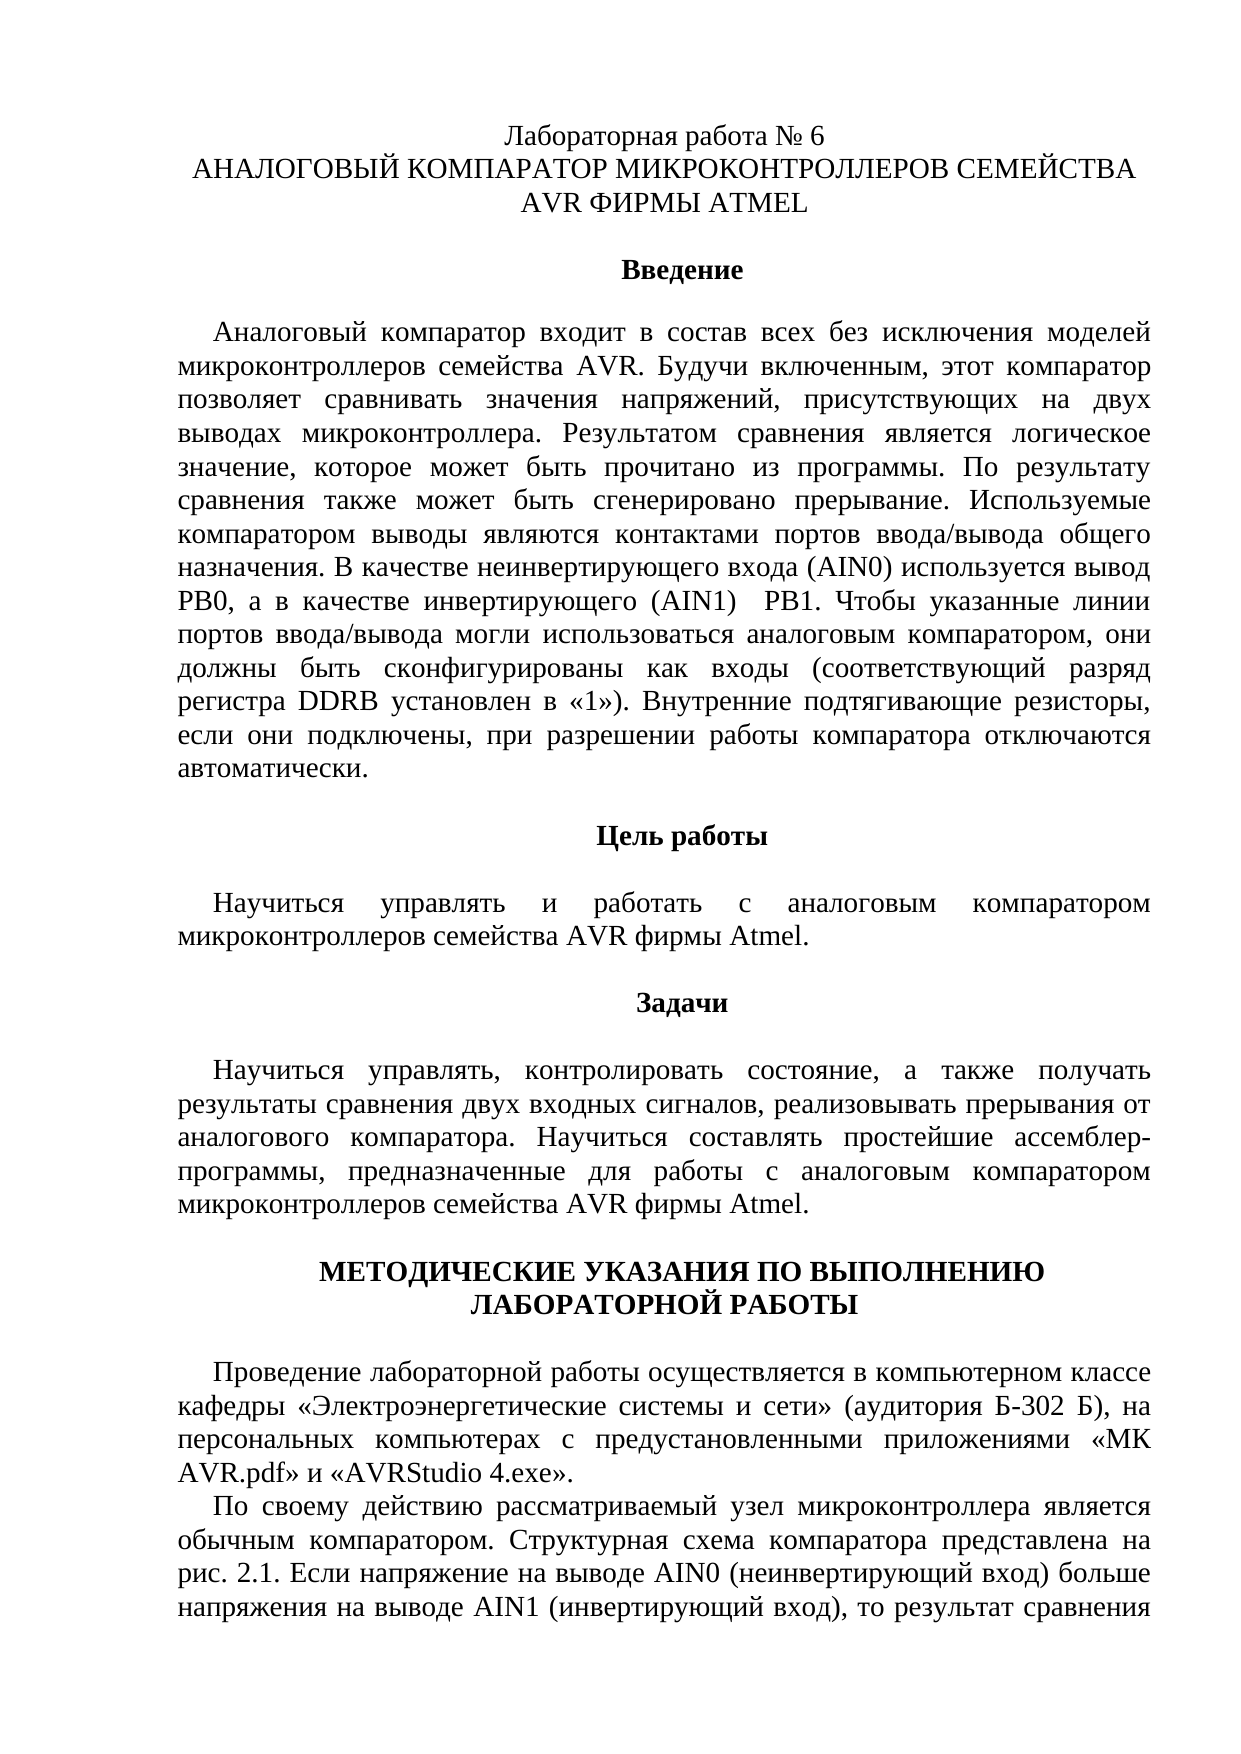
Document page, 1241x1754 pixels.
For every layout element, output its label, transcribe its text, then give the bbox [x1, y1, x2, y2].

text Задачи [177, 985, 1152, 1019]
text МЕТОДИЧЕСКИЕ УКАЗАНИЯ ПО ВЫПОЛНЕНИЮ [177, 1254, 1152, 1287]
text Научиться управлять и работать с аналоговым компаратором микроконтроллеров семейства AVR фирмы Atmel. [177, 885, 1152, 952]
text Научиться управлять, контролировать состояние, а также получать результаты сравнения двух входных сигналов, реализовывать прерывания от аналогового компаратора. Научиться составлять простейшие ассемблер-программы, предназначенные для работы с аналоговым компаратором микроконтроллеров семейства AVR фирмы Atmel. [177, 1052, 1152, 1220]
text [177, 1488, 1152, 1623]
subtitle Введение [177, 252, 1152, 286]
text Лабораторная работа № 6 [177, 118, 1152, 152]
subtitle ЛАБОРАТОРНОЙ РАБОТЫ [177, 1287, 1152, 1321]
text Аналоговый компаратор входит в состав всех без исключения моделей микроконтроллеров семейства AVR. Будучи включенным, этот компаратор позволяет сравнивать значения напряжений, присутствующих на двух выводах микроконтроллера. Результатом сравнения является логическое значение, которое может быть прочитано из программы. По результату сравнения также может быть сгенерировано прерывание. Используемые компаратором выводы являются контактами портов ввода/вывода общего назначения. В качестве неинвертирующего входа (AIN0) используется вывод PB0, а в качестве инвертирующего (AIN1) PB1. Чтобы указанные линии портов ввода/вывода могли использоваться аналоговым компаратором, они должны быть сконфигурированы как входы (соответствующий разряд регистра DDRB установлен в «1»). Внутренние подтягивающие резисторы, если они подключены, при разрешении работы компаратора отключаются автоматически. [177, 314, 1152, 784]
text Цель работы [177, 818, 1152, 851]
text аналоговый компаратор микроконтроллеров семейства AVR фирмы AtMEL [177, 152, 1152, 219]
text Проведение лабораторной работы осуществляется в компьютерном классе кафедры «Электроэнергетические системы и сети» (аудитория Б-302 Б), на персональных компьютерах с предустановленными приложениями «МК AVR.pdf» и «AVRStudio 4.exe». [177, 1354, 1152, 1488]
